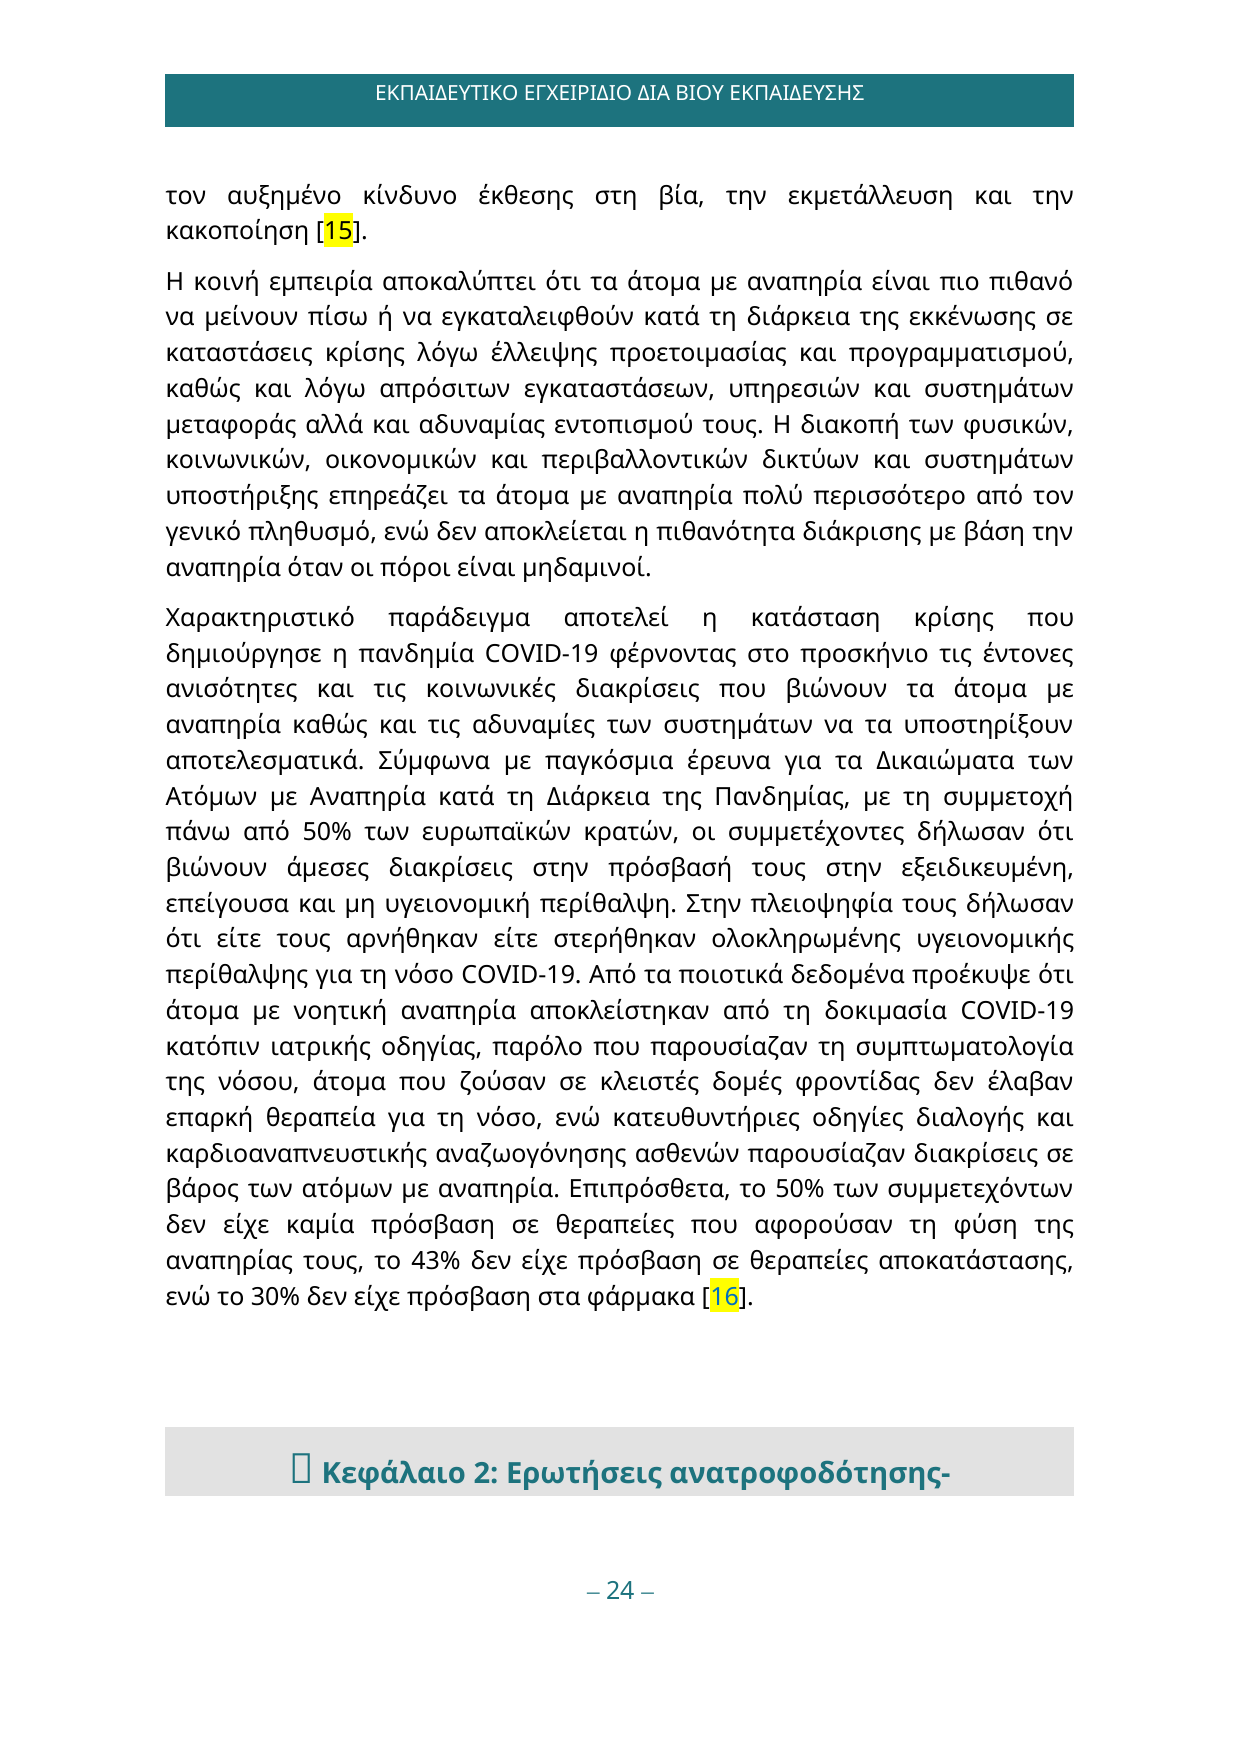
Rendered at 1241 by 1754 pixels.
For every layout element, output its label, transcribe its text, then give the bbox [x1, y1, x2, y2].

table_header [165, 1427, 1074, 1496]
text Η κοινή εμπειρία αποκαλύπτει ότι τα άτομα με αναπηρία είναι πιο πιθανό να μείνουν πίσω ή να εγκαταλειφθούν κατά τη διάρκεια της εκκένωσης σε καταστάσεις κρίσης λόγω έλλειψης προετοιμασίας και προγραμματισμού, καθώς και λόγω απρόσιτων εγκαταστάσεων, υπηρεσιών και συστημάτων μεταφοράς αλλά και αδυναμίας εντοπισμού τους. Η διακοπή των φυσικών, κοινωνικών, οικονομικών και περιβαλλοντικών δικτύων και συστημάτων υποστήριξης επηρεάζει τα άτομα με αναπηρία πολύ περισσότερο από τον γενικό πληθυσμό, ενώ δεν αποκλείεται η πιθανότητα διάκρισης με βάση την αναπηρία όταν οι πόροι είναι μηδαμινοί. [165, 263, 1075, 583]
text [165, 177, 1075, 247]
text Χαρακτηριστικό παράδειγμα αποτελεί η κατάσταση κρίσης που δημιούργησε η πανδημία COVID-19 φέρνοντας στο προσκήνιο τις έντονες ανισότητες και τις κοινωνικές διακρίσεις που βιώνουν τα άτομα με αναπηρία καθώς και τις αδυναμίες των συστημάτων να τα υποστηρίξουν αποτελεσματικά. Σύμφωνα με παγκόσμια έρευνα για τα Δικαιώματα των Ατόμων με Αναπηρία κατά τη Διάρκεια της Πανδημίας, με τη συμμετοχή πάνω από 50% των ευρωπαϊκών κρατών, οι συμμετέχοντες δήλωσαν ότι βιώνουν άμεσες διακρίσεις στην πρόσβασή τους στην εξειδικευμένη, επείγουσα και μη υγειονομική περίθαλψη. Στην πλειοψηφία τους δήλωσαν ότι είτε τους αρνήθηκαν είτε στερήθηκαν ολοκληρωμένης υγειονομικής περίθαλψης για τη νόσο COVID-19. Από τα ποιοτικά δεδομένα προέκυψε ότι άτομα με νοητική αναπηρία αποκλείστηκαν από τη δοκιμασία COVID-19 κατόπιν ιατρικής οδηγίας, παρόλο που παρουσίαζαν τη συμπτωματολογία της νόσου, άτομα που ζούσαν σε κλειστές δομές φροντίδας δεν έλαβαν επαρκή θεραπεία για τη νόσο, ενώ κατευθυντήριες οδηγίες διαλογής και καρδιοαναπνευστικής αναζωογόνησης ασθενών παρουσίαζαν διακρίσεις σε βάρος των ατόμων με αναπηρία. Επιπρόσθετα, το 50% των συμμετεχόντων δεν είχε καμία πρόσβαση σε θεραπείες που αφορούσαν τη φύση της αναπηρίας τους, το 43% δεν είχε πρόσβαση σε θεραπείες αποκατάστασης, ενώ το 30% δεν είχε πρόσβαση στα φάρμακα [‎16]. [165, 599, 1075, 1312]
